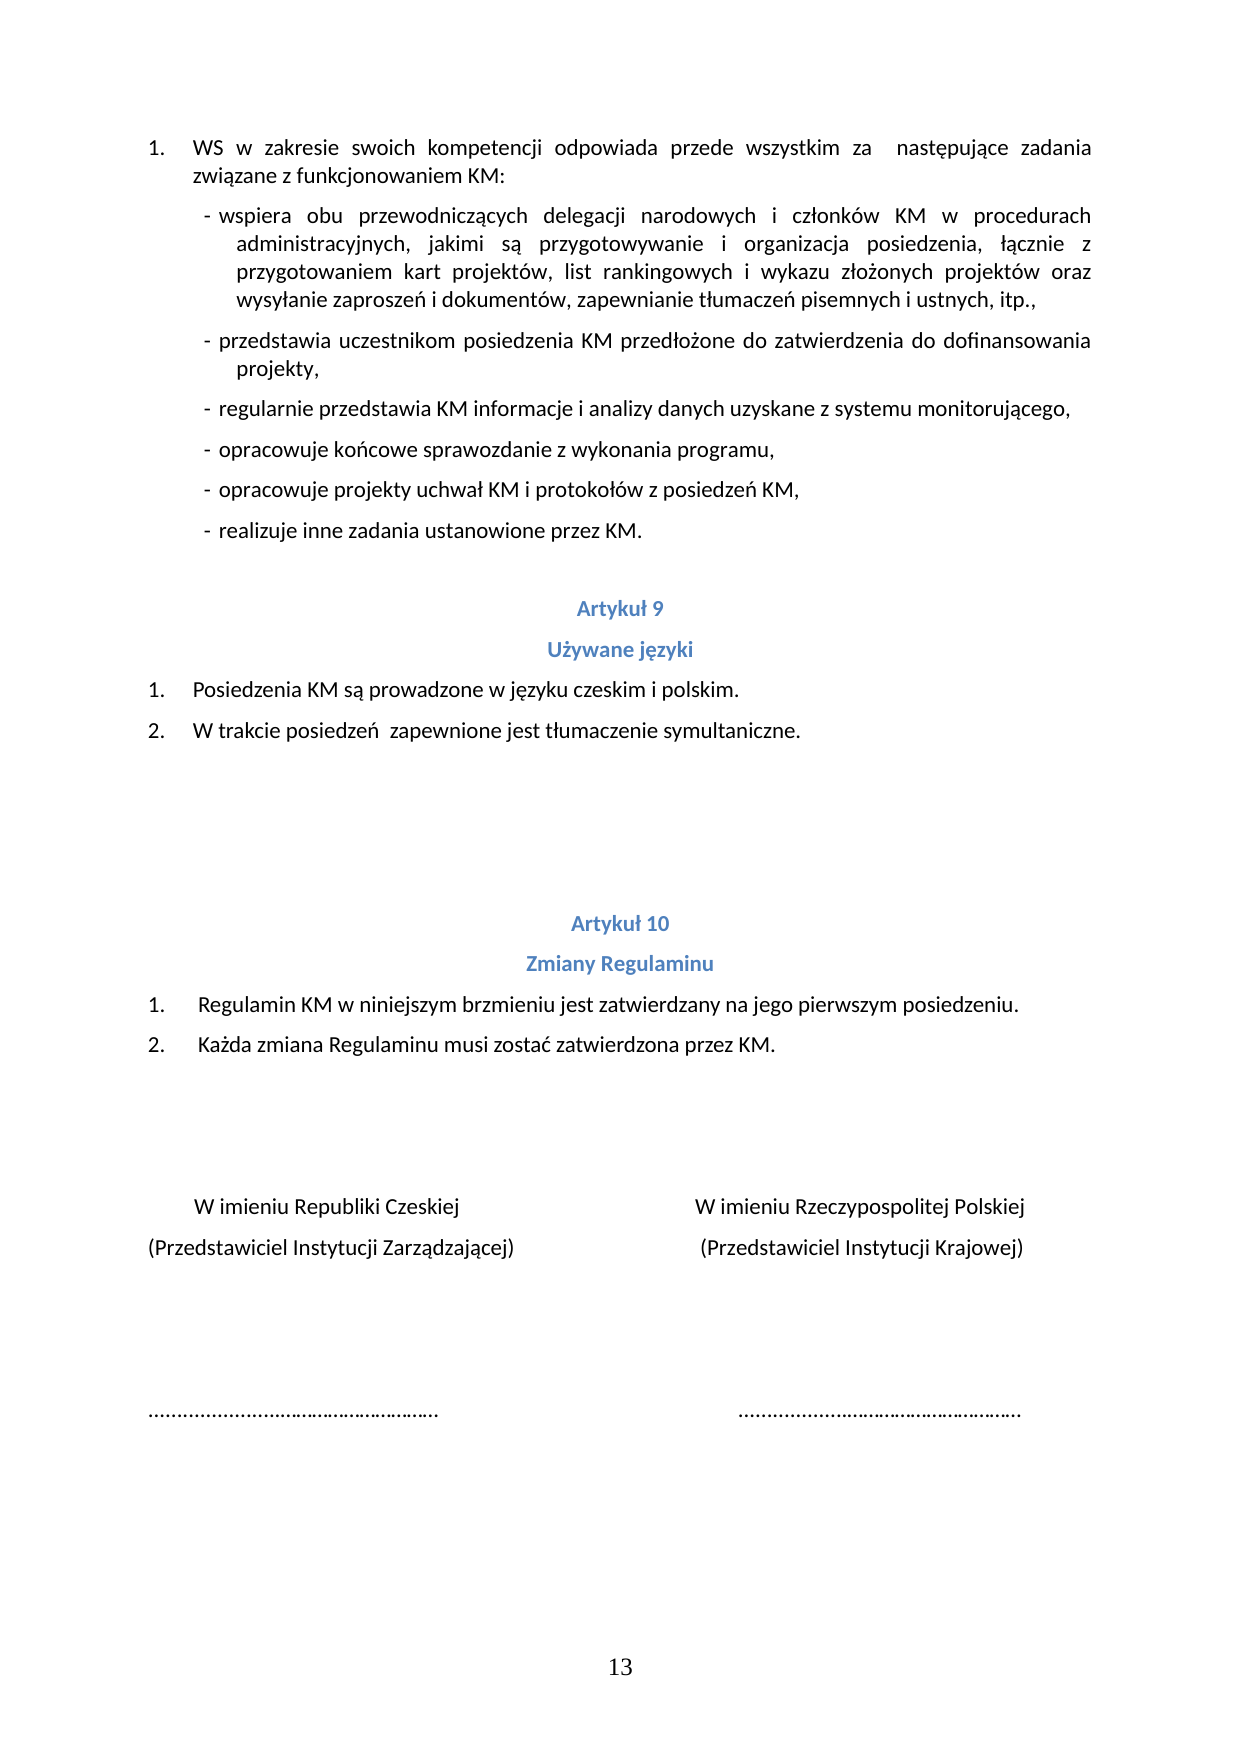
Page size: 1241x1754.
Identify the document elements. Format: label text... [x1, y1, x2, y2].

text Zmiany Regulaminu [148, 949, 1093, 977]
list regularnie przedstawia KM informacje i analizy danych uzyskane z systemu monitorującego, [204, 394, 1093, 423]
text W imieniu Republiki Czeskiej W imieniu Rzeczypospolitej Polskiej [148, 1192, 1093, 1220]
subtitle Regulamin KM w niniejszym brzmieniu jest zatwierdzany na jego pierwszym posiedzeniu. [148, 990, 1093, 1018]
list przedstawia uczestnikom posiedzenia KM przedłożone do zatwierdzenia do dofinansowania projekty, [204, 326, 1093, 382]
list opracowuje projekty uchwał KM i protokołów z posiedzeń KM, [204, 476, 1093, 504]
subtitle W trakcie posiedzeń zapewnione jest tłumaczenie symultaniczne. [148, 716, 1093, 744]
subtitle WS w zakresie swoich kompetencji odpowiada przede wszystkim za następujące zadania związane z funkcjonowaniem KM: [148, 133, 1093, 189]
text (Przedstawiciel Instytucji Zarządzającej) (Przedstawiciel Instytucji Krajowej) [148, 1233, 1093, 1261]
list wspiera obu przewodniczących delegacji narodowych i członków KM w procedurach administracyjnych, jakimi są przygotowywanie i organizacja posiedzenia, łącznie z przygotowaniem kart projektów, list rankingowych i wykazu złożonych projektów oraz wysyłanie zaproszeń i dokumentów, zapewnianie tłumaczeń pisemnych i ustnych, itp., [204, 201, 1093, 313]
subtitle Posiedzenia KM są prowadzone w języku czeskim i polskim. [148, 675, 1093, 703]
text Artykuł 10 [148, 909, 1093, 937]
list realizuje inne zadania ustanowione przez KM. [204, 516, 1093, 544]
text Artykuł 9 [148, 594, 1093, 622]
subtitle Każda zmiana Regulaminu musi zostać zatwierdzona przez KM. [148, 1030, 1093, 1058]
list opracowuje końcowe sprawozdanie z wykonania programu, [204, 435, 1093, 463]
text Używane języki [148, 635, 1093, 663]
text .......................………………………… ...................…………………………… [148, 1395, 1093, 1423]
